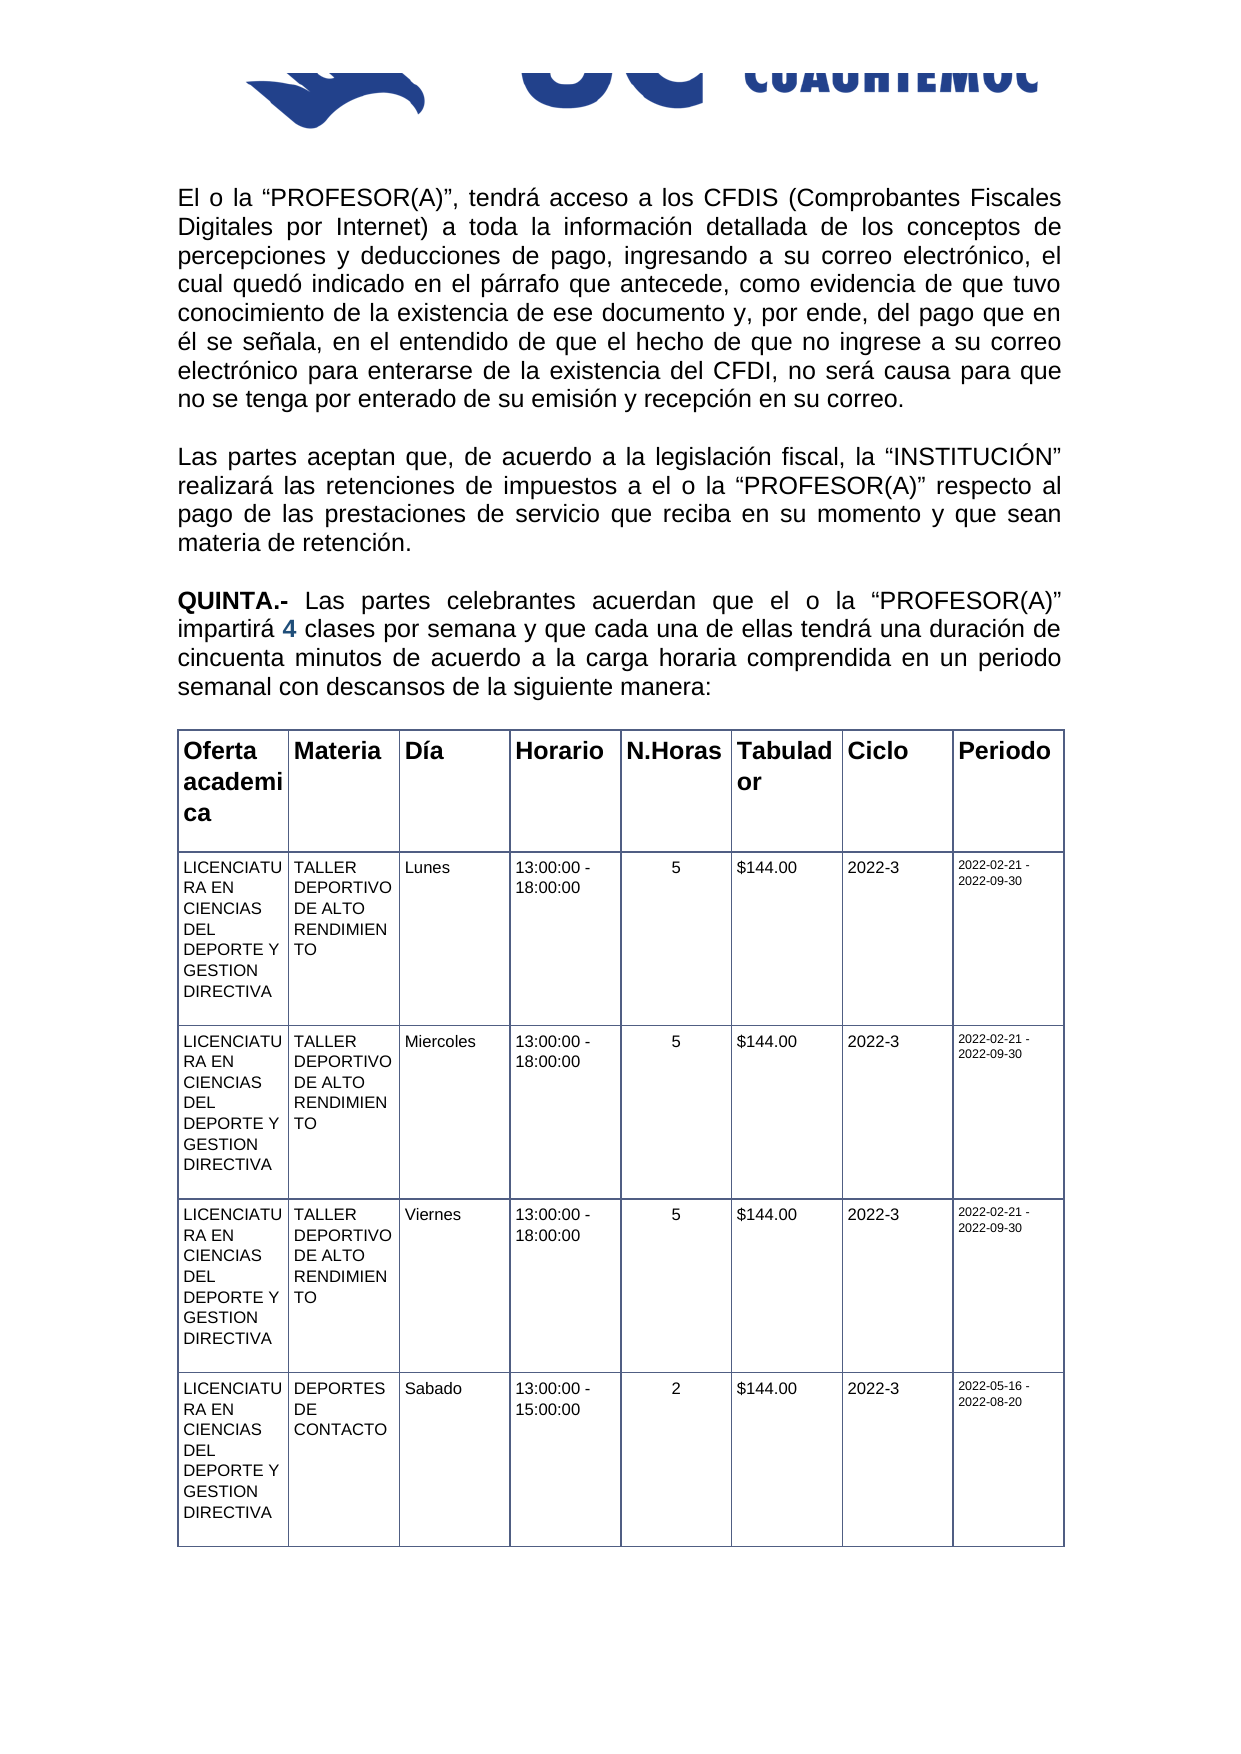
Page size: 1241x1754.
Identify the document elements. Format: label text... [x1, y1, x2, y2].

table_cell 2022-3 [843, 1373, 952, 1546]
table_cell 2022-3 [843, 1026, 952, 1198]
table_cell 13:00:00 - 18:00:00 [511, 853, 620, 1024]
table_cell Lunes [400, 853, 509, 1024]
table_cell 5 [622, 1200, 731, 1372]
table_cell LICENCIATURA EN CIENCIAS DEL DEPORTE Y GESTION DIRECTIVA [179, 1200, 288, 1372]
table_cell 13:00:00 - 15:00:00 [511, 1373, 620, 1546]
table_cell TALLER DEPORTIVO DE ALTO RENDIMIENTO [289, 853, 399, 1024]
picture [177, 73, 1063, 139]
table_cell 13:00:00 - 18:00:00 [511, 1200, 620, 1372]
table_cell 2 [622, 1373, 731, 1546]
table_header N.Horas [622, 731, 731, 851]
table_cell 13:00:00 - 18:00:00 [511, 1026, 620, 1198]
table_cell 2022-3 [843, 1200, 952, 1372]
table_header Tabulador [732, 731, 842, 851]
table_cell 2022-3 [843, 853, 952, 1024]
text Las partes aceptan que, de acuerdo a la legislación fiscal, la “INSTITUCIÓN” realizará las retenciones de impuestos a el o la “PROFESOR(A)” respecto al pago de las prestaciones de servicio que reciba en su momento y que sean materia de retención. [177, 442, 1063, 557]
text QUINTA.- Las partes celebrantes acuerdan que el o la “PROFESOR(A)” impartirá 4 clases por semana y que cada una de ellas tendrá una duración de cincuenta minutos de acuerdo a la carga horaria comprendida en un periodo semanal con descansos de la siguiente manera: [177, 586, 1063, 701]
table_cell $144.00 [732, 1373, 842, 1546]
table_cell 2022-02-21 - 2022-09-30 [954, 853, 1063, 1024]
table_cell 2022-02-21 - 2022-09-30 [954, 1026, 1063, 1198]
table_cell LICENCIATURA EN CIENCIAS DEL DEPORTE Y GESTION DIRECTIVA [179, 853, 288, 1024]
table_header Ciclo [843, 731, 952, 851]
table_cell Viernes [400, 1200, 509, 1372]
table_header Día [400, 731, 509, 851]
table_cell TALLER DEPORTIVO DE ALTO RENDIMIENTO [289, 1200, 399, 1372]
table_cell $144.00 [732, 853, 842, 1024]
table_cell LICENCIATURA EN CIENCIAS DEL DEPORTE Y GESTION DIRECTIVA [179, 1026, 288, 1198]
table_cell 2022-05-16 - 2022-08-20 [954, 1373, 1063, 1546]
table_cell TALLER DEPORTIVO DE ALTO RENDIMIENTO [289, 1026, 399, 1198]
table_cell Sabado [400, 1373, 509, 1546]
table_cell LICENCIATURA EN CIENCIAS DEL DEPORTE Y GESTION DIRECTIVA [179, 1373, 288, 1546]
table_header Horario [511, 731, 620, 851]
table_header Oferta academica [179, 731, 288, 851]
table_header Periodo [954, 731, 1063, 851]
table_cell DEPORTES DE CONTACTO [289, 1373, 399, 1546]
table_cell 5 [622, 1026, 731, 1198]
table_cell 5 [622, 853, 731, 1024]
table_cell $144.00 [732, 1200, 842, 1372]
table_cell 2022-02-21 - 2022-09-30 [954, 1200, 1063, 1372]
table_header Materia [289, 731, 399, 851]
text El o la “PROFESOR(A)”, tendrá acceso a los CFDIS (Comprobantes Fiscales Digitales por Internet) a toda la información detallada de los conceptos de percepciones y deducciones de pago, ingresando a su correo electrónico, el cual quedó indicado en el párrafo que antecede, como evidencia de que tuvo conocimiento de la existencia de ese documento y, por ende, del pago que en él se señala, en el entendido de que el hecho de que no ingrese a su correo electrónico para enterarse de la existencia del CFDI, no será causa para que no se tenga por enterado de su emisión y recepción en su correo. [177, 183, 1063, 413]
table_cell Miercoles [400, 1026, 509, 1198]
table_cell $144.00 [732, 1026, 842, 1198]
